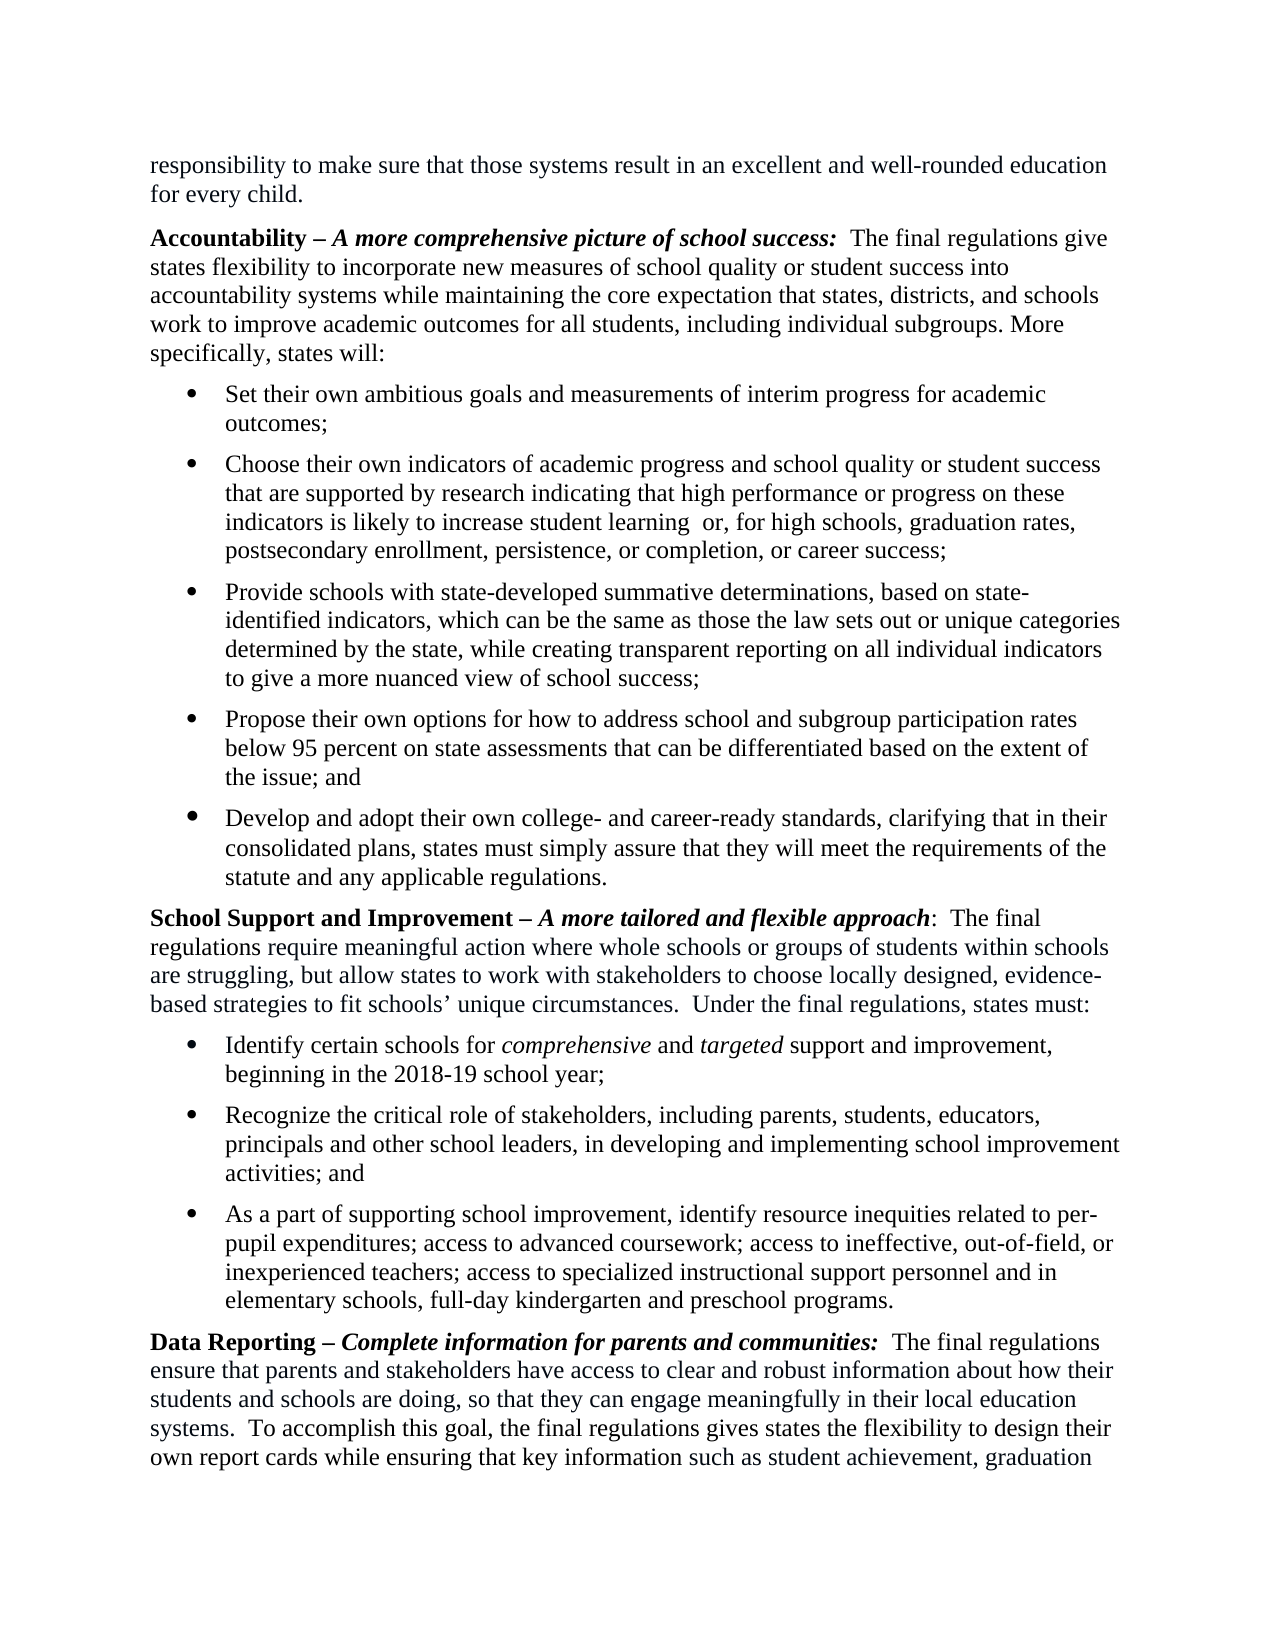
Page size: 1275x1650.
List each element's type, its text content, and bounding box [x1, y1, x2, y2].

text Accountability – A more comprehensive picture of school success: The final regulations give states flexibility to incorporate new measures of school quality or student success into accountability systems while maintaining the core expectation that states, districts, and schools work to improve academic outcomes for all students, including individual subgroups. More specifically, states will: [150, 223, 1125, 367]
list Develop and adopt their own college- and career-ready standards, clarifying that in their consolidated plans, states must simply assure that they will meet the requirements of the statute and any applicable regulations. [187, 803, 1125, 890]
list Identify certain schools for comprehensive and targeted support and improvement, beginning in the 2018-19 school year; [187, 1030, 1125, 1088]
list As a part of supporting school improvement, identify resource inequities related to per-pupil expenditures; access to advanced coursework; access to ineffective, out-of-field, or inexperienced teachers; access to specialized instructional support personnel and in elementary schools, full-day kindergarten and preschool programs. [187, 1199, 1125, 1314]
list Set their own ambitious goals and measurements of interim progress for academic outcomes; [187, 379, 1125, 437]
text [150, 1327, 1125, 1470]
text School Support and Improvement – A more tailored and flexible approach: The final regulations require meaningful action where whole schools or groups of students within schools are struggling, but allow states to work with stakeholders to choose locally designed, evidence-based strategies to fit schools’ unique circumstances. Under the final regulations, states must: [150, 903, 1125, 1018]
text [150, 150, 1125, 207]
list Recognize the critical role of stakeholders, including parents, students, educators, principals and other school leaders, in developing and implementing school improvement activities; and [187, 1100, 1125, 1187]
list Provide schools with state-developed summative determinations, based on state-identified indicators, which can be the same as those the law sets out or unique categories determined by the state, while creating transparent reporting on all individual indicators to give a more nuanced view of school success; [187, 577, 1125, 692]
list Propose their own options for how to address school and subgroup participation rates below 95 percent on state assessments that can be differentiated based on the extent of the issue; and [187, 704, 1125, 791]
list Choose their own indicators of academic progress and school quality or student success that are supported by research indicating that high performance or progress on these indicators is likely to increase student learning or, for high schools, graduation rates, postsecondary enrollment, persistence, or completion, or career success; [187, 449, 1125, 564]
